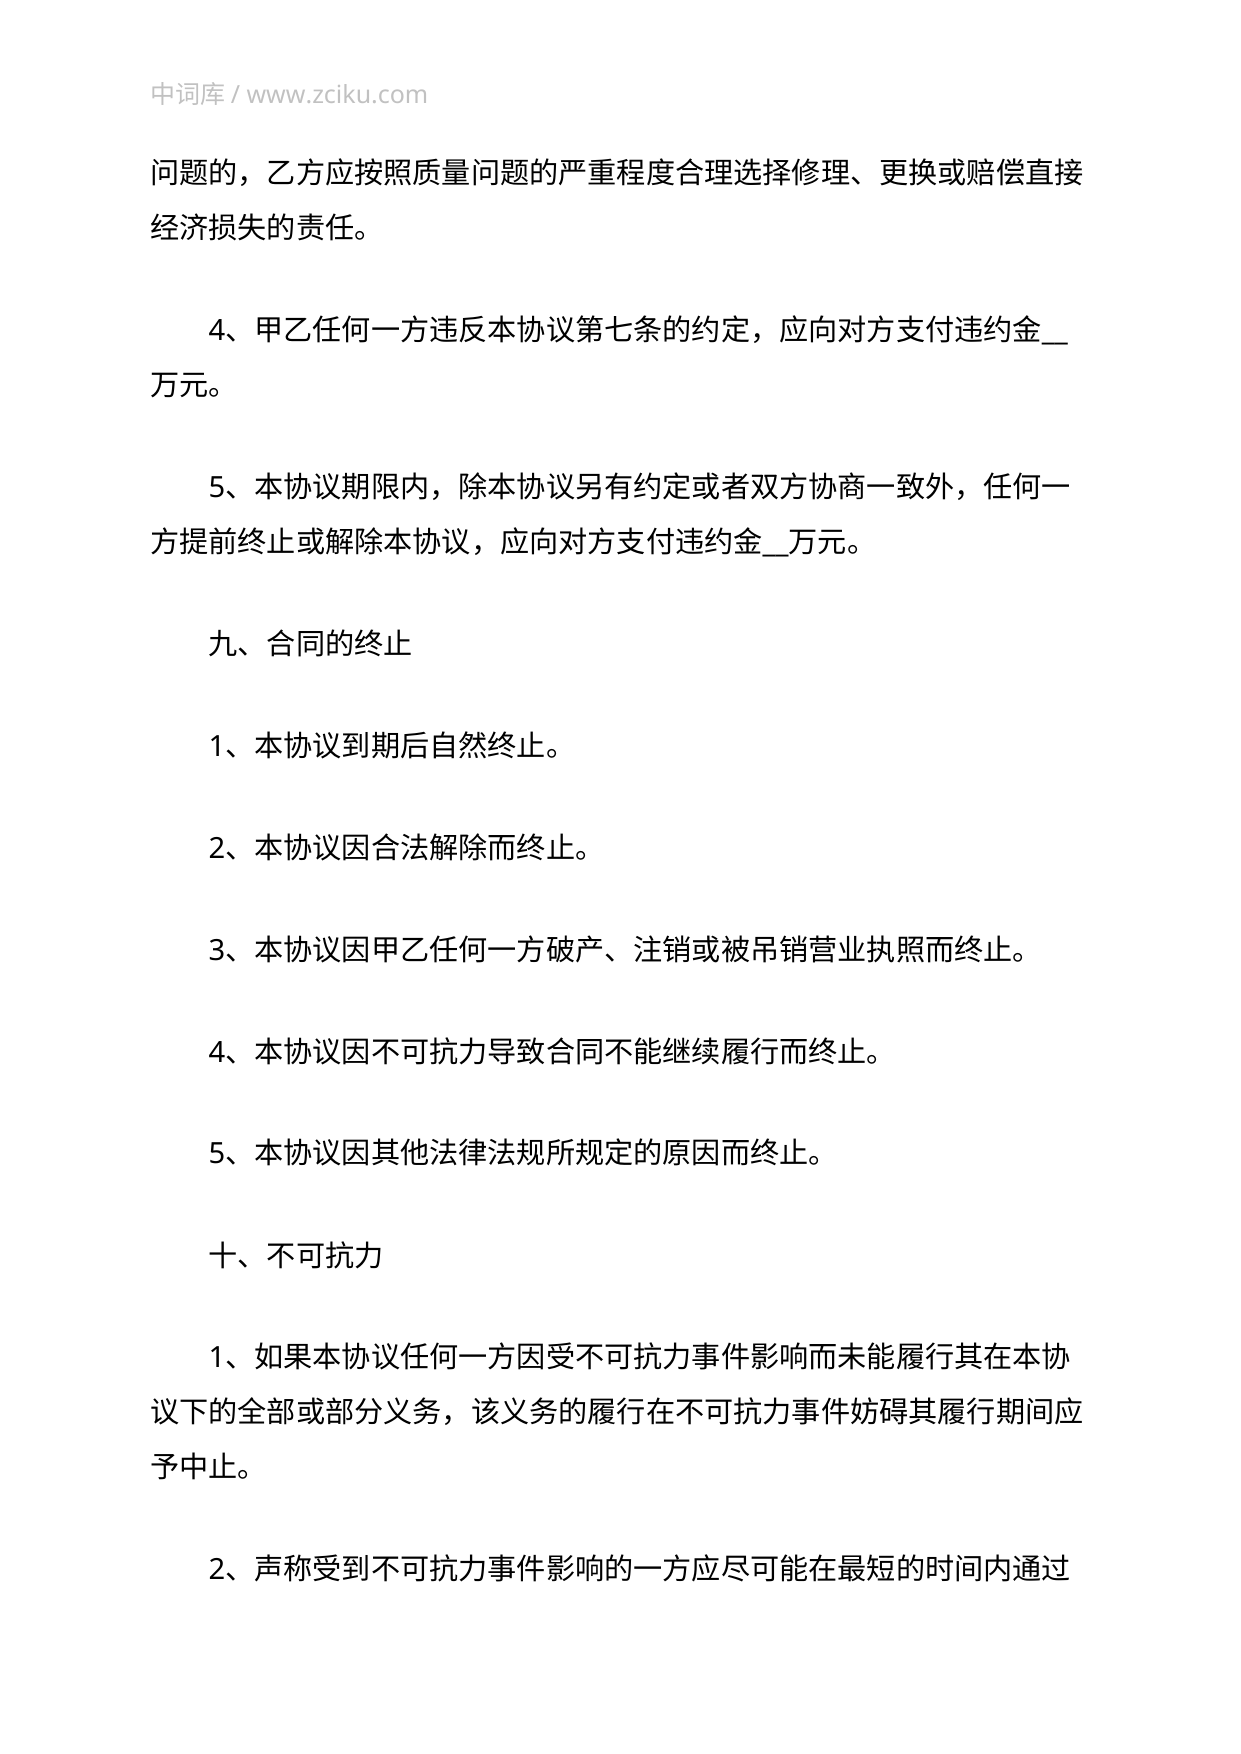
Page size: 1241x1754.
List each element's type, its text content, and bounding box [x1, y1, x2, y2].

text 十、不可抗力 [150, 1232, 1090, 1274]
text 4、本协议因不可抗力导致合同不能继续履行而终止。 [150, 1028, 1090, 1071]
text 5、本协议期限内，除本协议另有约定或者双方协商一致外，任何一方提前终止或解除本协议，应向对方支付违约金__万元。 [150, 463, 1090, 561]
text 3、本协议因甲乙任何一方破产、注销或被吊销营业执照而终止。 [150, 926, 1090, 968]
text 九、合同的终止 [150, 620, 1090, 663]
text 1、本协议到期后自然终止。 [150, 722, 1090, 764]
text 1、如果本协议任何一方因受不可抗力事件影响而未能履行其在本协议下的全部或部分义务，该义务的履行在不可抗力事件妨碍其履行期间应予中止。 [150, 1334, 1090, 1486]
text 2、本协议因合法解除而终止。 [150, 824, 1090, 867]
text 4、甲乙任何一方违反本协议第七条的约定，应向对方支付违约金__万元。 [150, 307, 1090, 404]
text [150, 150, 1090, 247]
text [150, 1546, 1090, 1588]
text 5、本协议因其他法律法规所规定的原因而终止。 [150, 1130, 1090, 1172]
